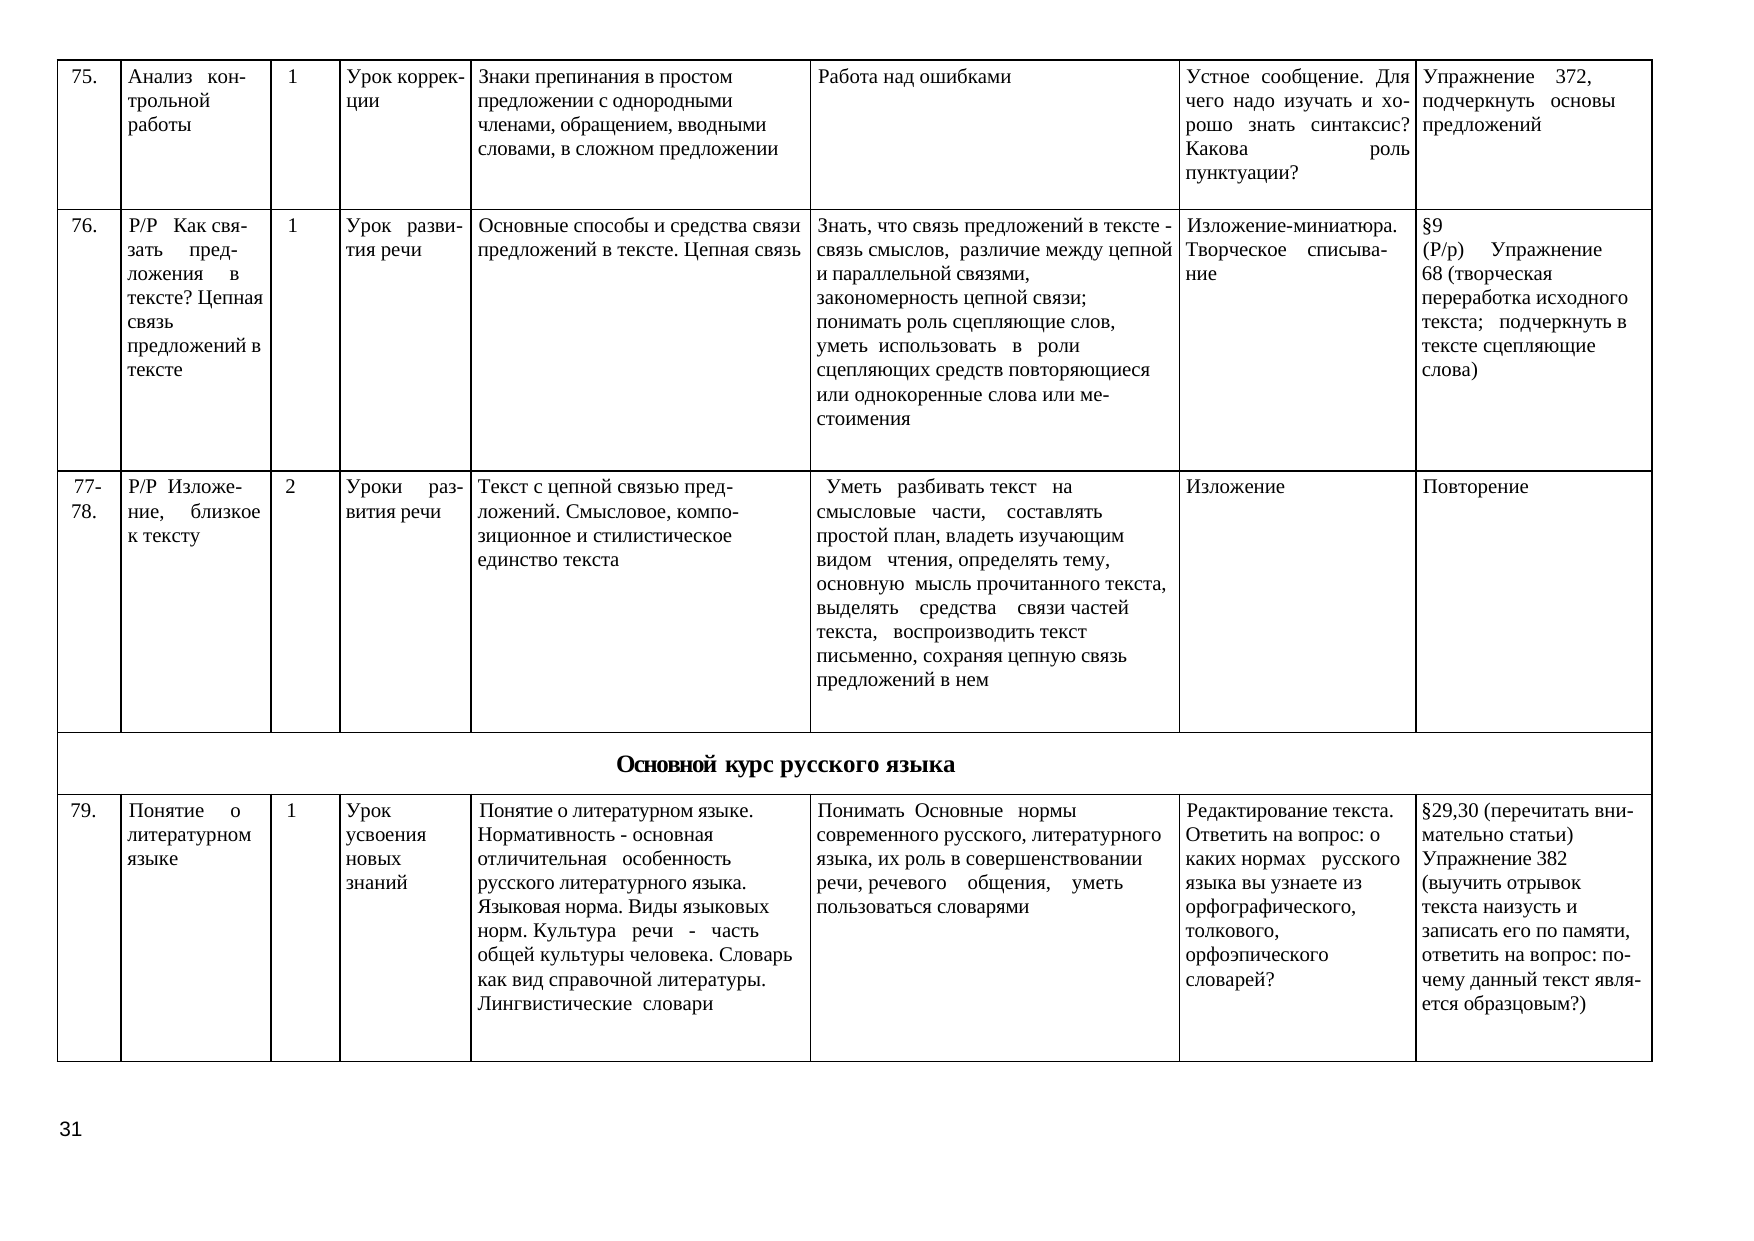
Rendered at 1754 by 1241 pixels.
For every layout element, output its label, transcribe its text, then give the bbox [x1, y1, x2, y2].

table_cell Урок усвоения новых знаний [341, 795, 470, 1061]
table_header Упражнение 372, подчеркнуть основы предложений [1417, 61, 1651, 208]
table_cell 76. [58, 210, 120, 470]
table_header Устное сообщение. Для чего надо изучать и хорошо знать синтаксис? Какова роль пунктуации? [1180, 61, 1415, 208]
table_cell Основной курс русского языка [58, 733, 1651, 793]
table_cell 77- 78. [58, 472, 120, 731]
table_cell Основные способы и средства связи предложений в тексте. Цепная связь [472, 210, 810, 470]
table_cell Уроки развития речи [341, 472, 470, 731]
table_header Знаки препинания в простом предложении с однородными членами, обращением, вводными словами, в сложном предложении [472, 61, 810, 208]
table_header 1 [272, 61, 339, 208]
table_cell Р/Р Изложение, близкое к тексту [122, 472, 270, 731]
table_cell 2 [272, 472, 339, 731]
table_header Анализ контрольной работы [122, 61, 270, 208]
table_cell Редактирование текста. Ответить на вопрос: о каких нормах русского языка вы узнаете из орфографического, толкового, орфоэпического словарей? [1180, 795, 1415, 1061]
table_cell 79. [58, 795, 120, 1061]
table_cell Изложение [1180, 472, 1415, 731]
table_cell Знать, что связь предложений в тексте - связь смыслов, различие между цепной и параллельной связями, закономерность цепной связи; понимать роль сцепляющие слов, уметь использовать в роли сцепляющих средств повторяющиеся или однокоренные слова или местоимения [811, 210, 1179, 470]
table_cell Изложение-миниатюра. Творческое списывание [1180, 210, 1415, 470]
table_cell Понятие о литературном языке [122, 795, 270, 1061]
table_cell Понимать Основные нормы современного русского, литературного языка, их роль в совершенствовании речи, речевого общения, уметь пользоваться словарями [811, 795, 1179, 1061]
table_header 75. [58, 61, 120, 208]
table_cell Уметь разбивать текст на смысловые части, составлять простой план, владеть изучающим видом чтения, определять тему, основную мысль прочитанного текста, выделять средства связи частей текста, воспроизводить текст письменно, сохраняя цепную связь предложений в нем [811, 472, 1179, 731]
table_cell 1 [272, 210, 339, 470]
table_cell Понятие о литературном языке. Нормативность - основная отличительная особенность русского литературного языка. Языковая норма. Виды языковых норм. Культура речи - часть общей культуры человека. Словарь как вид справочной литературы. Лингвистические словари [472, 795, 810, 1061]
table_header Урок коррекции [341, 61, 470, 208]
table_cell Повторение [1417, 472, 1651, 731]
table_cell Урок развития речи [341, 210, 470, 470]
table_cell Текст с цепной связью предложений. Смысловое, композиционное и стилистическое единство текста [472, 472, 810, 731]
table_cell §29,30 (перечитать внимательно статьи) Упражнение 382 (выучить отрывок текста наизусть и записать его по памяти, ответить на вопрос: почему данный текст является образцовым?) [1417, 795, 1651, 1061]
table_cell §9 (Р/р) Упражнение 68 (творческая переработка исходного текста; подчеркнуть в тексте сцепляющие слова) [1417, 210, 1651, 470]
table_cell 1 [272, 795, 339, 1061]
table_cell Р/Р Как связать предложения в тексте? Цепная связь предложений в тексте [122, 210, 270, 470]
table_header Работа над ошибками [811, 61, 1179, 208]
